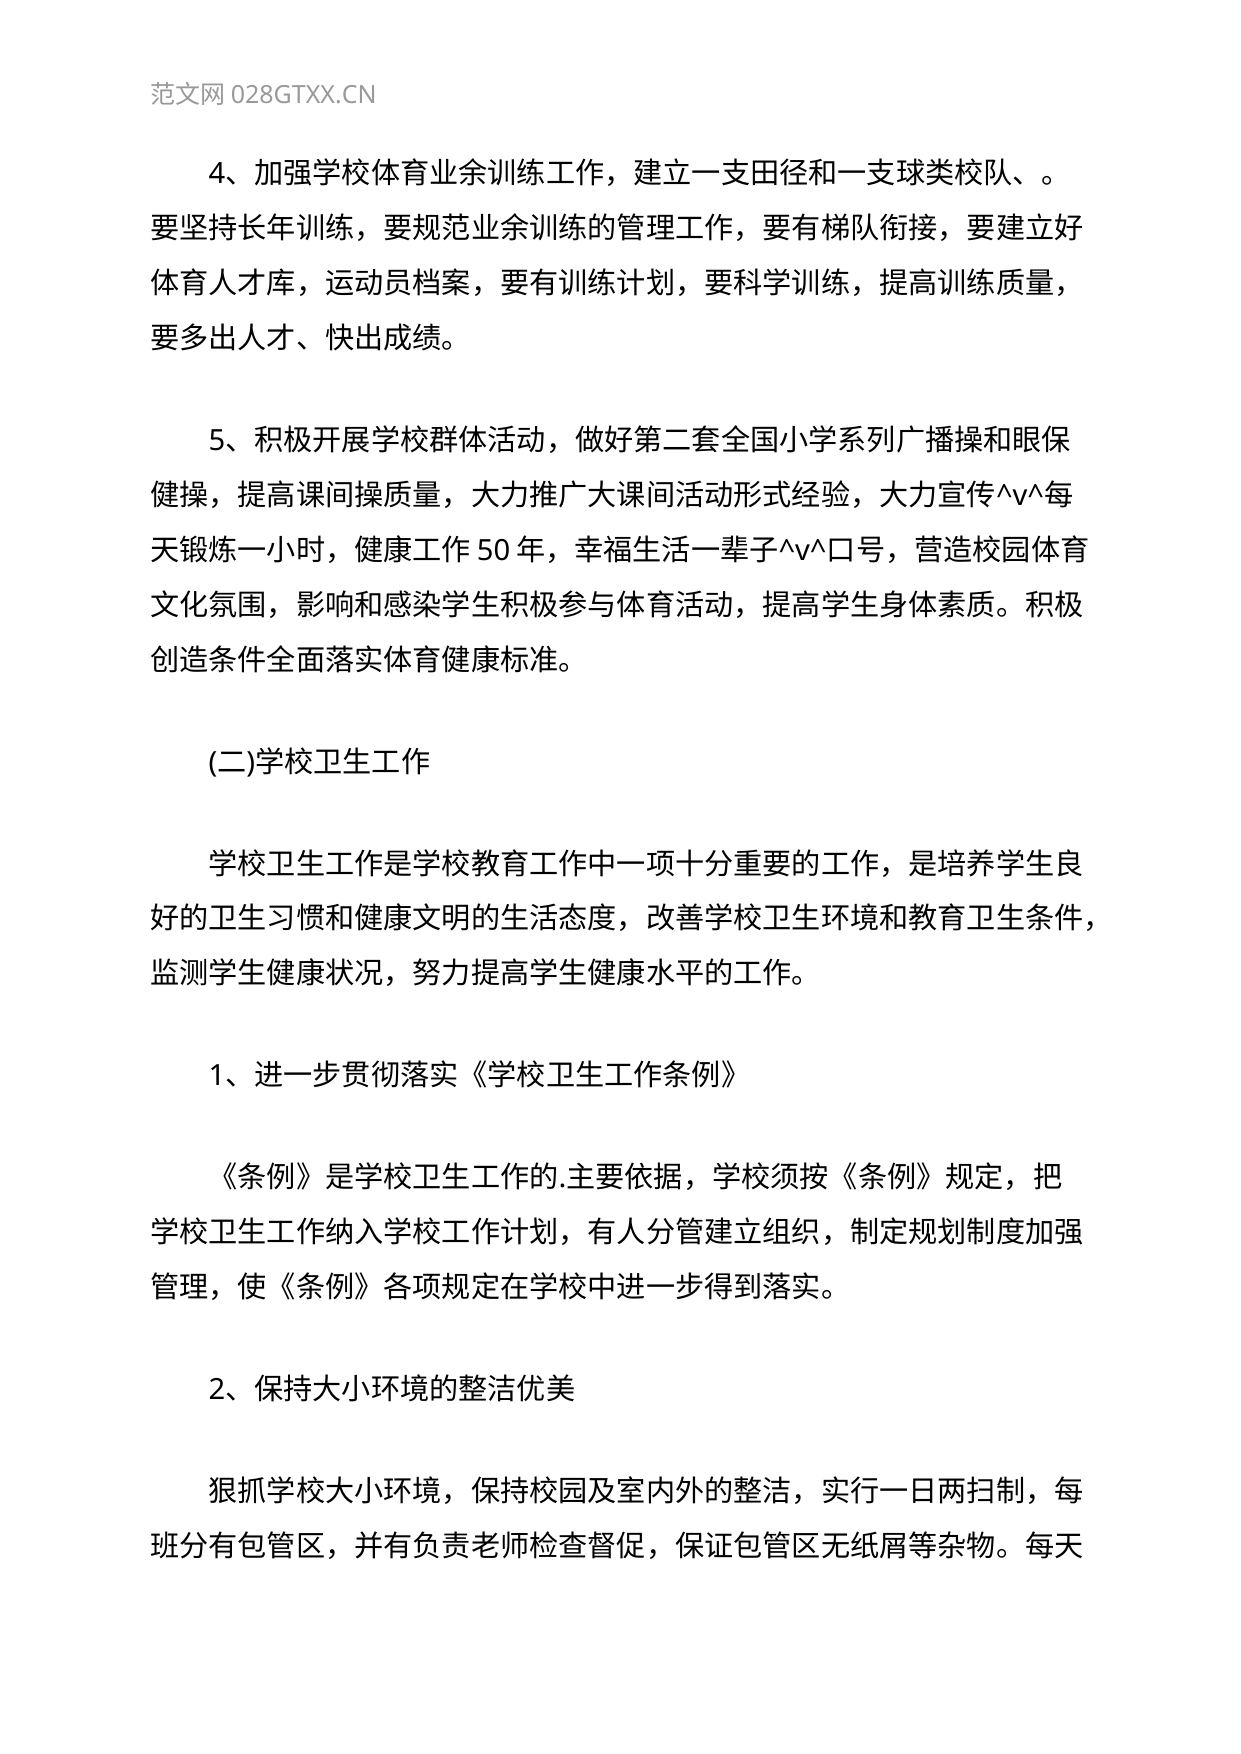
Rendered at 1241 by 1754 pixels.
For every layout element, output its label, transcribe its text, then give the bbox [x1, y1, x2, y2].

text (二)学校卫生工作 [150, 738, 1090, 781]
text 4、加强学校体育业余训练工作，建立一支田径和一支球类校队、。要坚持长年训练，要规范业余训练的管理工作，要有梯队衔接，要建立好体育人才库，运动员档案，要有训练计划，要科学训练，提高训练质量，要多出人才、快出成绩。 [150, 150, 1090, 357]
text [150, 1467, 1090, 1564]
text 学校卫生工作是学校教育工作中一项十分重要的工作，是培养学生良好的卫生习惯和健康文明的生活态度，改善学校卫生环境和教育卫生条件，监测学生健康状况，努力提高学生健康水平的工作。 [150, 840, 1090, 992]
text 《条例》是学校卫生工作的.主要依据，学校须按《条例》规定，把学校卫生工作纳入学校工作计划，有人分管建立组织，制定规划制度加强管理，使《条例》各项规定在学校中进一步得到落实。 [150, 1154, 1090, 1306]
text 1、进一步贯彻落实《学校卫生工作条例》 [150, 1052, 1090, 1094]
text 5、积极开展学校群体活动，做好第二套全国小学系列广播操和眼保健操，提高课间操质量，大力推广大课间活动形式经验，大力宣传^v^每天锻炼一小时，健康工作50年，幸福生活一辈子^v^口号，营造校园体育文化氛围，影响和感染学生积极参与体育活动，提高学生身体素质。积极创造条件全面落实体育健康标准。 [150, 417, 1090, 679]
text 2、保持大小环境的整洁优美 [150, 1365, 1090, 1408]
